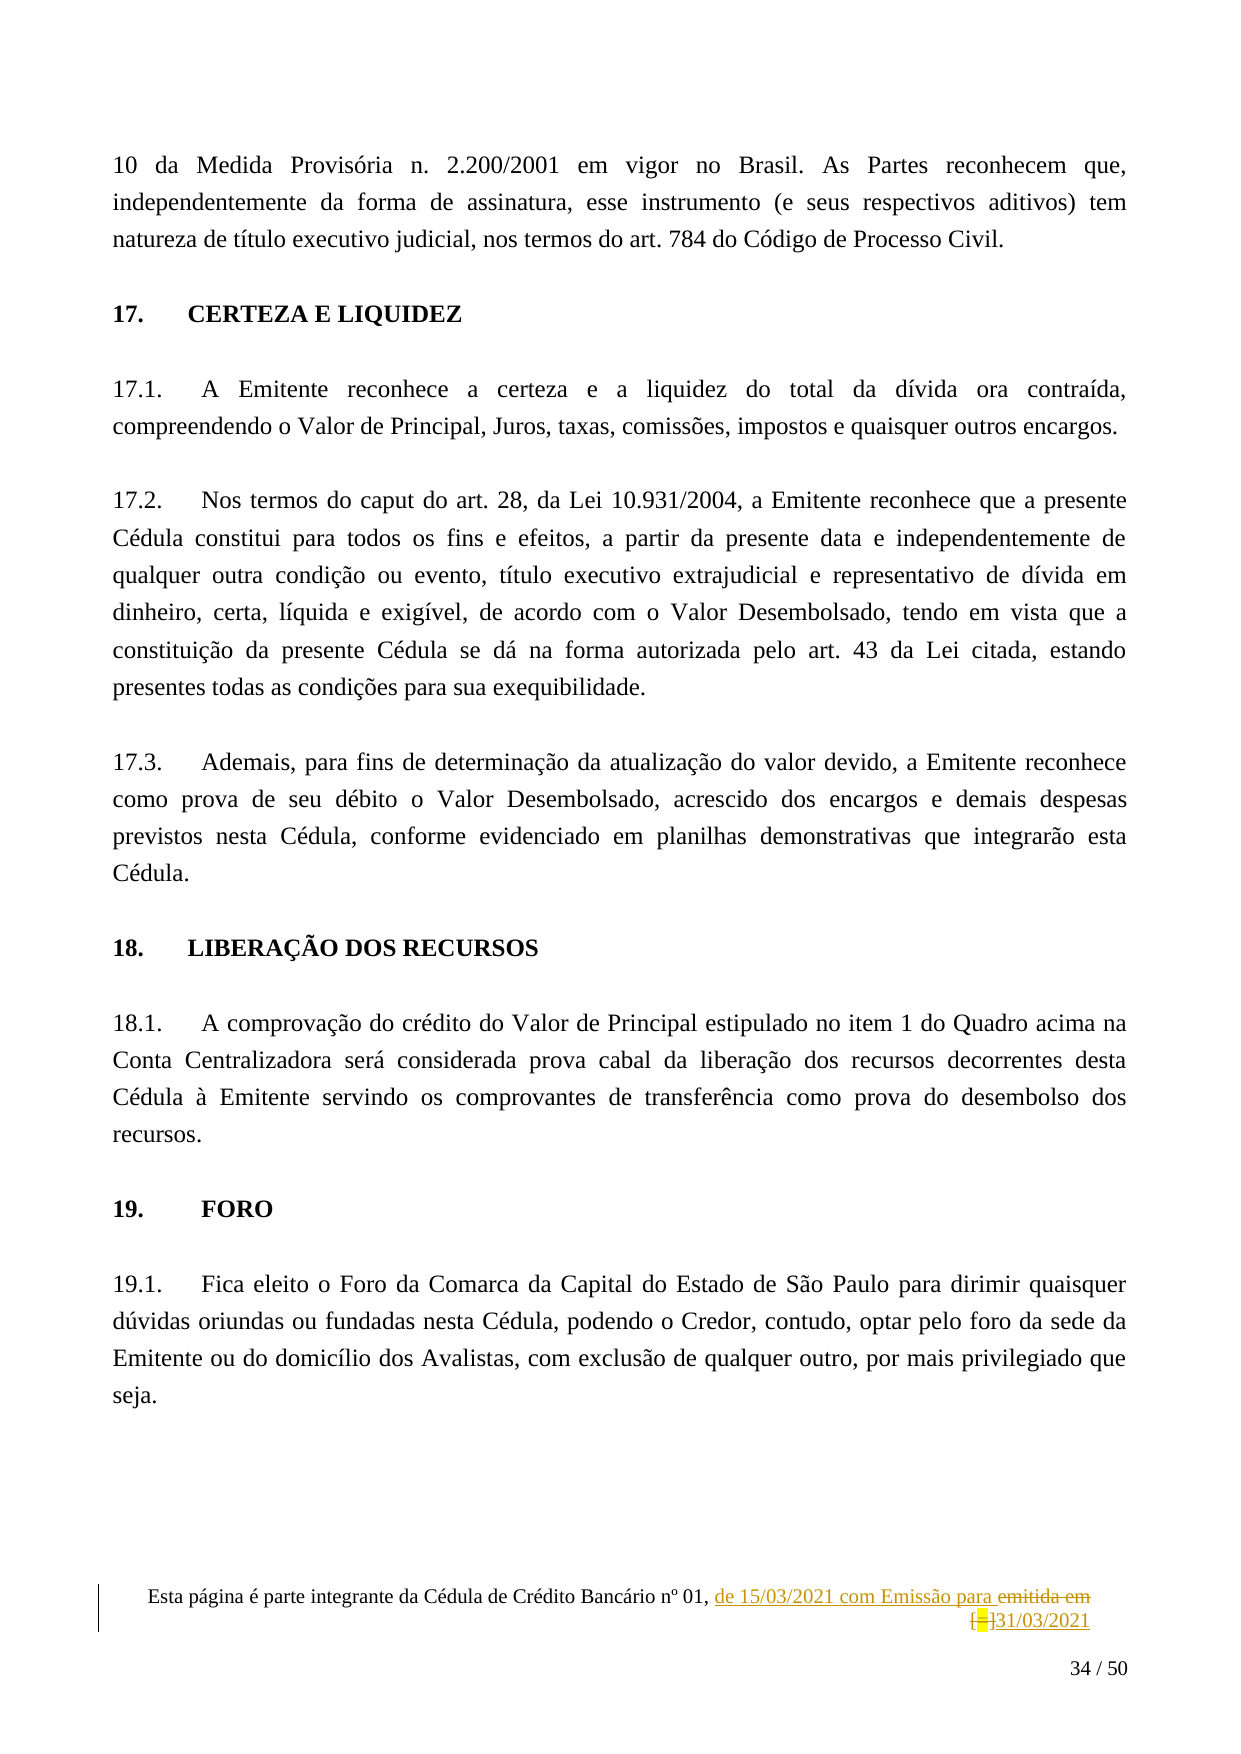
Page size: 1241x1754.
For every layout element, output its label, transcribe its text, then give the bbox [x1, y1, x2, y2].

text 18.1. A comprovação do crédito do Valor de Principal estipulado no item 1 do Quadro acima na Conta Centralizadora será considerada prova cabal da liberação dos recursos decorrentes desta Cédula à Emitente servindo os comprovantes de transferência como prova do desembolso dos recursos. [112, 1008, 1128, 1148]
text 19.1. Fica eleito o Foro da Comarca da Capital do Estado de São Paulo para dirimir quaisquer dúvidas oriundas ou fundadas nesta Cédula, podendo o Credor, contudo, optar pelo foro da sede da Emitente ou do domicílio dos Avalistas, com exclusão de qualquer outro, por mais privilegiado que seja. [112, 1269, 1128, 1409]
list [112, 150, 1128, 253]
text 17.2. Nos termos do caput do art. 28, da Lei 10.931/2004, a Emitente reconhece que a presente Cédula constitui para todos os fins e efeitos, a partir da presente data e independentemente de qualquer outra condição ou evento, título executivo extrajudicial e representativo de dívida em dinheiro, certa, líquida e exigível, de acordo com o Valor Desembolsado, tendo em vista que a constituição da presente Cédula se dá na forma autorizada pelo art. 43 da Lei citada, estando presentes todas as condições para sua exequibilidade. [112, 486, 1128, 701]
subtitle 17. CERTEZA E LIQUIDEZ [112, 299, 1146, 328]
text 17.3. Ademais, para fins de determinação da atualização do valor devido, a Emitente reconhece como prova de seu débito o Valor Desembolsado, acrescido dos encargos e demais despesas previstos nesta Cédula, conforme evidenciado em planilhas demonstrativas que integrarão esta Cédula. [112, 747, 1128, 887]
text 19. FORO [112, 1194, 1146, 1223]
text 17.1. A Emitente reconhece a certeza e a liquidez do total da dívida ora contraída, compreendendo o Valor de Principal, Juros, taxas, comissões, impostos e quaisquer outros encargos. [112, 374, 1128, 440]
text 18. LIBERAÇÃO DOS RECURSOS [112, 933, 1146, 962]
